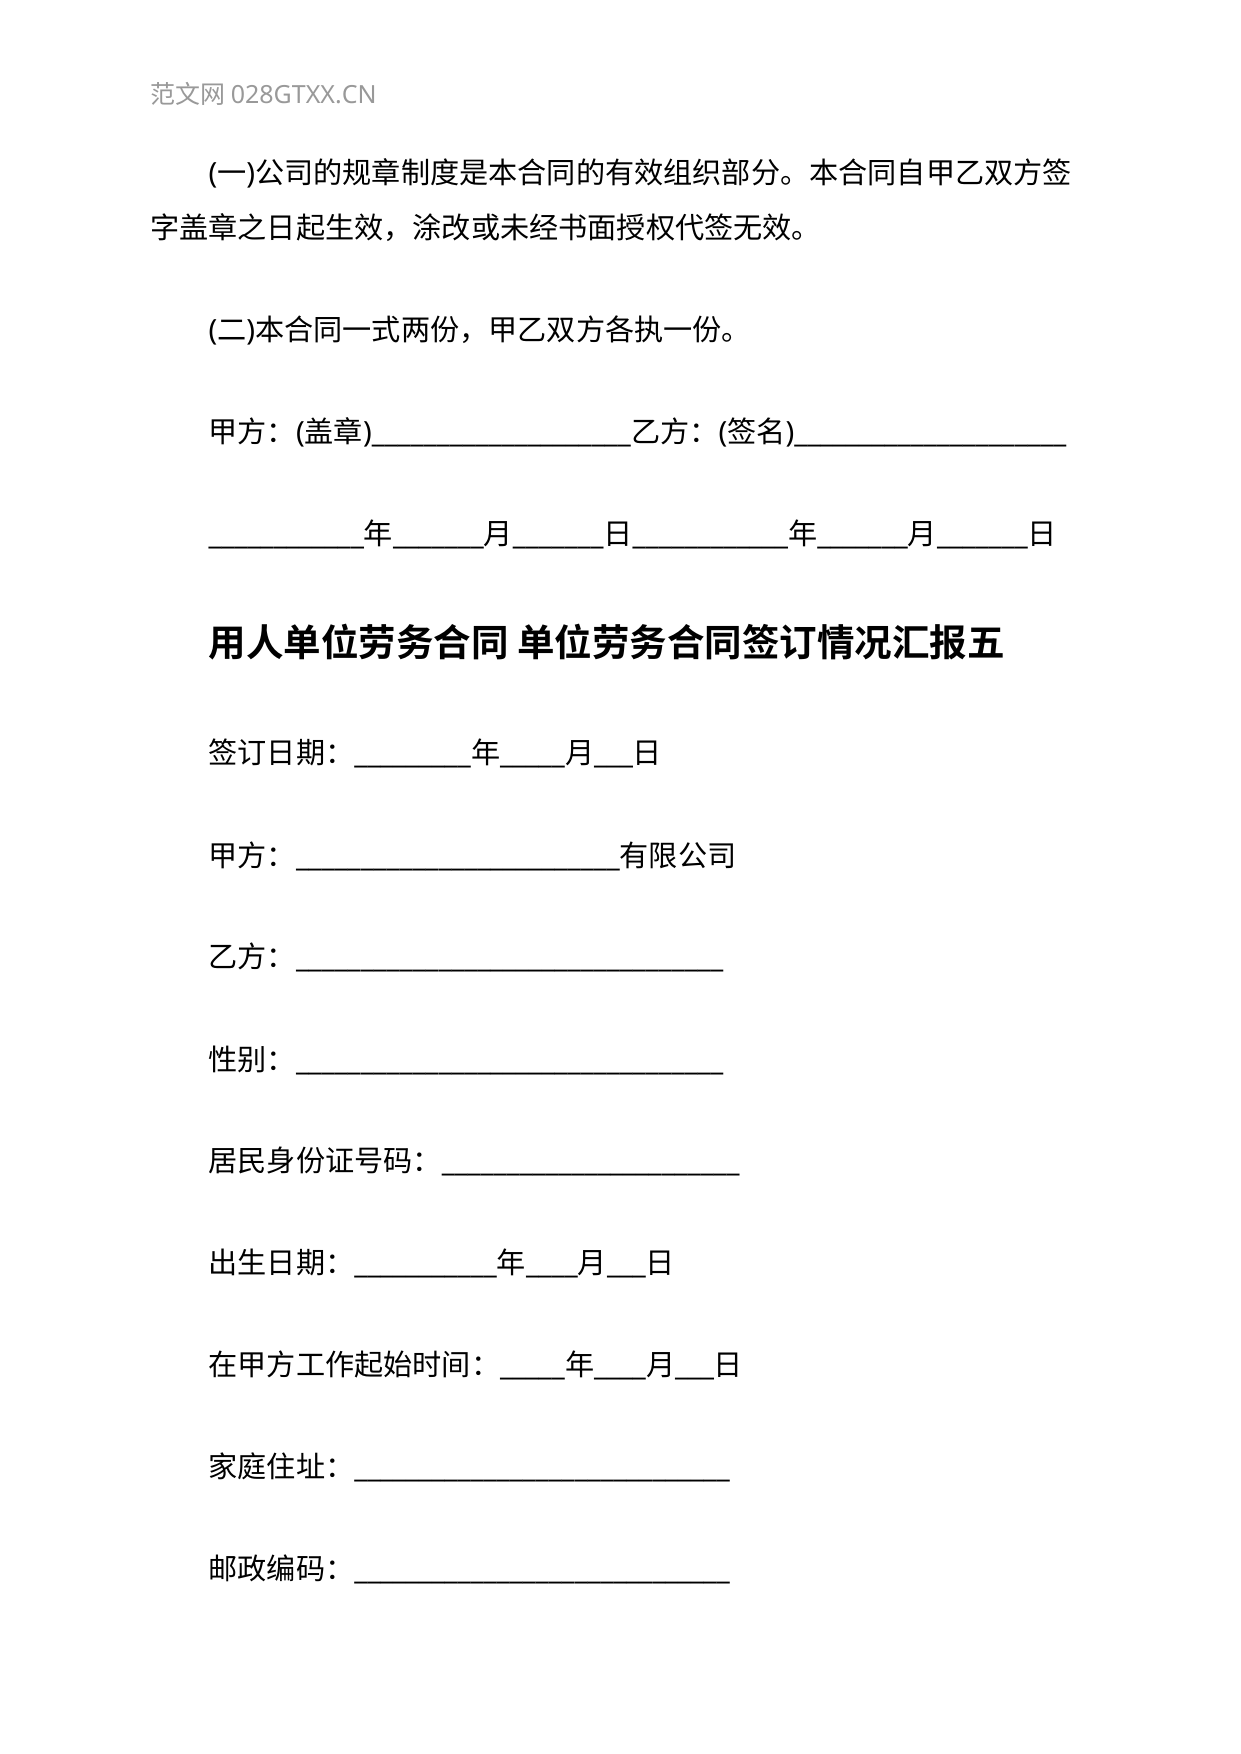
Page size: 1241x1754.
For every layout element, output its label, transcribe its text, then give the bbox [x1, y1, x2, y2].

text 居民身份证号码：_______________________ [150, 1138, 1090, 1180]
text 用人单位劳务合同 单位劳务合同签订情况汇报五 [150, 613, 1090, 667]
text (一)公司的规章制度是本合同的有效组织部分。本合同自甲乙双方签字盖章之日起生效，涂改或未经书面授权代签无效。 [150, 150, 1090, 247]
text 出生日期：___________年____月___日 [150, 1240, 1090, 1282]
text 邮政编码：_____________________________ [150, 1546, 1090, 1588]
text 甲方：(盖章)____________________乙方：(签名)_____________________ [150, 409, 1090, 451]
text 乙方：_________________________________ [150, 934, 1090, 976]
text 签订日期：_________年_____月___日 [150, 730, 1090, 772]
text 甲方：_________________________有限公司 [150, 832, 1090, 874]
text 在甲方工作起始时间：_____年____月___日 [150, 1342, 1090, 1384]
text 家庭住址：_____________________________ [150, 1444, 1090, 1486]
text 性别：_________________________________ [150, 1036, 1090, 1078]
text ____________年_______月_______日____________年_______月_______日 [150, 511, 1090, 553]
text (二)本合同一式两份，甲乙双方各执一份。 [150, 307, 1090, 349]
